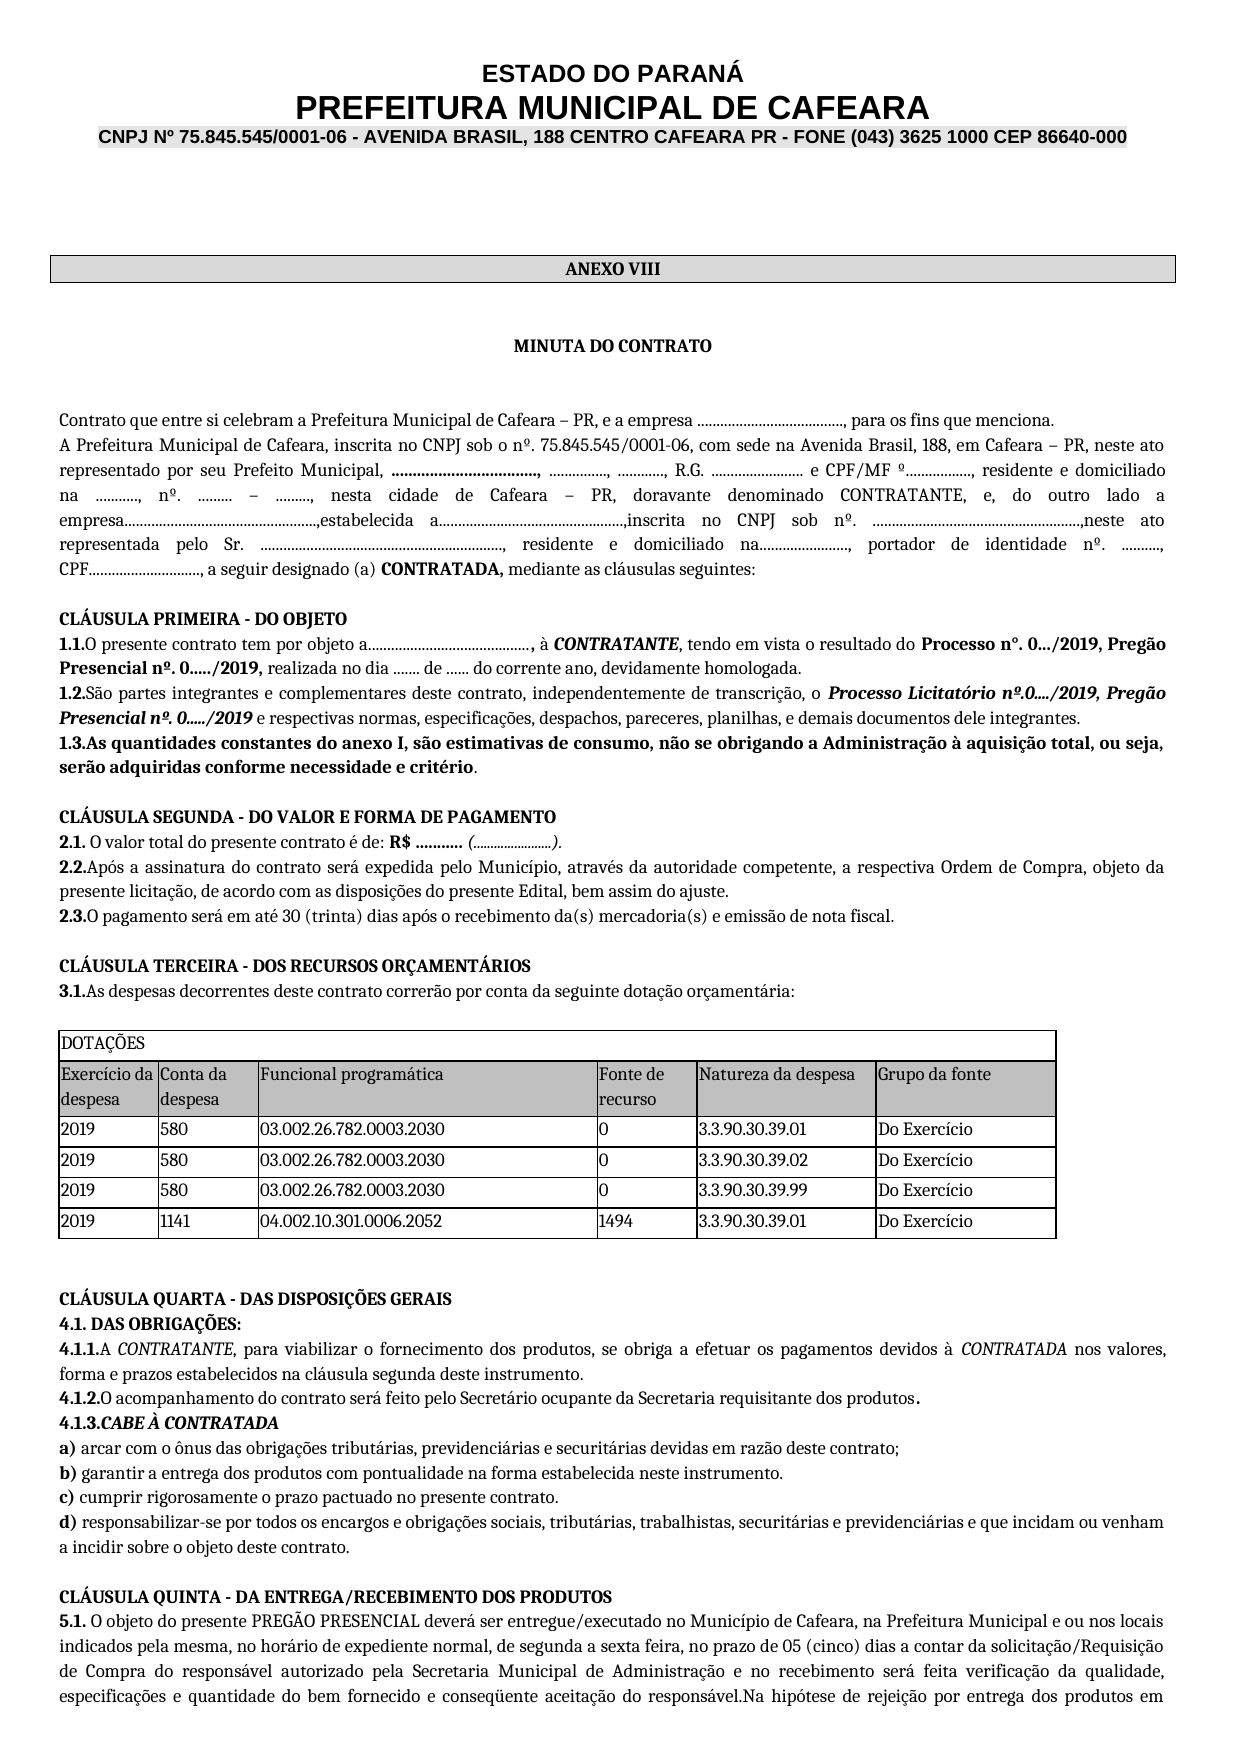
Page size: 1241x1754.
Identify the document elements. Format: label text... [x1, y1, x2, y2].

table_cell Funcional programática [259, 1062, 597, 1116]
table_cell 3.3.90.30.39.99 [698, 1178, 875, 1207]
table_cell 580 [159, 1178, 258, 1207]
table_cell 3.3.90.30.39.02 [698, 1148, 875, 1177]
table_cell 03.002.26.782.0003.2030 [259, 1148, 597, 1177]
text 4.1.3.CABE À CONTRATADA [59, 1413, 1167, 1434]
text b) garantir a entrega dos produtos com pontualidade na forma estabelecida neste instrumento. [59, 1462, 1167, 1484]
table_cell 2019 [60, 1209, 158, 1238]
text 1.3.As quantidades constantes do anexo I, são estimativas de consumo, não se obrigando a Administração à aquisição total, ou seja, serão adquiridas conforme necessidade e critério. [59, 732, 1167, 778]
text 1.1.O presente contrato tem por objeto a.........................................., à CONTRATANTE, tendo em vista o resultado do Processo n°. 0.../2019, Pregão Presencial nº. 0...../2019, realizada no dia ....... de ...... do corrente ano, devidamente homologada. [59, 633, 1167, 679]
text 4.1. DAS OBRIGAÇÕES: [59, 1313, 1167, 1335]
table_cell 3.3.90.30.39.01 [698, 1209, 875, 1238]
text CLÁUSULA PRIMEIRA - DO OBJETO [59, 608, 1167, 630]
text CLÁUSULA QUINTA - DA ENTREGA/RECEBIMENTO DOS PRODUTOS [59, 1586, 1167, 1608]
table_cell Fonte de recurso [598, 1062, 696, 1116]
text CLÁUSULA TERCEIRA - DOS RECURSOS ORÇAMENTÁRIOS [59, 955, 1167, 977]
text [59, 1611, 1167, 1707]
text Contrato que entre si celebram a Prefeitura Municipal de Cafeara – PR, e a empresa ......................................, para os fins que menciona. [59, 410, 1167, 431]
text MINUTA DO CONTRATO [59, 336, 1167, 357]
table_cell 2019 [60, 1178, 158, 1207]
table_cell 03.002.26.782.0003.2030 [259, 1117, 597, 1146]
table_cell Grupo da fonte [877, 1062, 1055, 1116]
table_cell 0 [598, 1117, 696, 1146]
table_cell 2019 [60, 1117, 158, 1146]
text 2.1. O valor total do presente contrato é de: R$ ........... (.......................). [59, 831, 1167, 853]
text a) arcar com o ônus das obrigações tributárias, previdenciárias e securitárias devidas em razão deste contrato; [59, 1437, 1167, 1459]
text CLÁUSULA SEGUNDA - DO VALOR E FORMA DE PAGAMENTO [59, 807, 1167, 828]
table_cell Natureza da despesa [698, 1062, 875, 1116]
text c) cumprir rigorosamente o prazo pactuado no presente contrato. [59, 1487, 1167, 1509]
table_cell Do Exercício [877, 1148, 1055, 1177]
table_cell 0 [598, 1178, 696, 1207]
table_cell Do Exercício [877, 1178, 1055, 1207]
table_cell 04.002.10.301.0006.2052 [259, 1209, 597, 1238]
text d) responsabilizar-se por todos os encargos e obrigações sociais, tributárias, trabalhistas, securitárias e previdenciárias e que incidam ou venham a incidir sobre o objeto deste contrato. [59, 1512, 1167, 1558]
text 4.1.2.O acompanhamento do contrato será feito pelo Secretário ocupante da Secretaria requisitante dos produtos. [59, 1388, 1167, 1409]
text A Prefeitura Municipal de Cafeara, inscrita no CNPJ sob o nº. 75.845.545/0001-06, com sede na Avenida Brasil, 188, em Cafeara – PR, neste ato representado por seu Prefeito Municipal, .................................., ..............., ............, R.G. ........................ e CPF/MF º................., residente e domiciliado na ..........., nº. ......... – ........., nesta cidade de Cafeara – PR, doravante denominado CONTRATANTE, e, do outro lado a empresa..................................................,estabelecida a................................................,inscrita no CNPJ sob nº. ......................................................,neste ato representada pelo Sr. ..............................................................., residente e domiciliado na......................., portador de identidade nº. .........., CPF............................., a seguir designado (a) CONTRATADA, mediante as cláusulas seguintes: [59, 435, 1167, 580]
table_cell 03.002.26.782.0003.2030 [259, 1178, 597, 1207]
table_cell Do Exercício [877, 1117, 1055, 1146]
table_cell 580 [159, 1117, 258, 1146]
text 4.1.1.A CONTRATANTE, para viabilizar o fornecimento dos produtos, se obriga a efetuar os pagamentos devidos à CONTRATADA nos valores, forma e prazos estabelecidos na cláusula segunda deste instrumento. [59, 1338, 1167, 1385]
table_cell Exercício da despesa [60, 1062, 158, 1116]
table_cell 3.3.90.30.39.01 [698, 1117, 875, 1146]
table_cell 0 [598, 1148, 696, 1177]
text CLÁUSULA QUARTA - DAS DISPOSIÇÕES GERAIS [59, 1289, 1167, 1310]
text 3.1.As despesas decorrentes deste contrato correrão por conta da seguinte dotação orçamentária: [59, 980, 1167, 1002]
text 2.3.O pagamento será em até 30 (trinta) dias após o recebimento da(s) mercadoria(s) e emissão de nota fiscal. [59, 906, 1167, 927]
table_cell 580 [159, 1148, 258, 1177]
table_header DOTAÇÕES [60, 1031, 1055, 1060]
table_cell Conta da despesa [159, 1062, 258, 1116]
table_cell 1494 [598, 1209, 696, 1238]
table_cell 2019 [60, 1148, 158, 1177]
text ANEXO VIII [51, 256, 1175, 282]
text 1.2.São partes integrantes e complementares deste contrato, independentemente de transcrição, o Processo Licitatório nº.0..../2019, Pregão Presencial nº. 0...../2019 e respectivas normas, especificações, despachos, pareceres, planilhas, e demais documentos dele integrantes. [59, 683, 1167, 729]
text 2.2.Após a assinatura do contrato será expedida pelo Município, através da autoridade competente, a respectiva Ordem de Compra, objeto da presente licitação, de acordo com as disposições do presente Edital, bem assim do ajuste. [59, 856, 1167, 902]
table_cell Do Exercício [877, 1209, 1055, 1238]
table_cell 1141 [159, 1209, 258, 1238]
